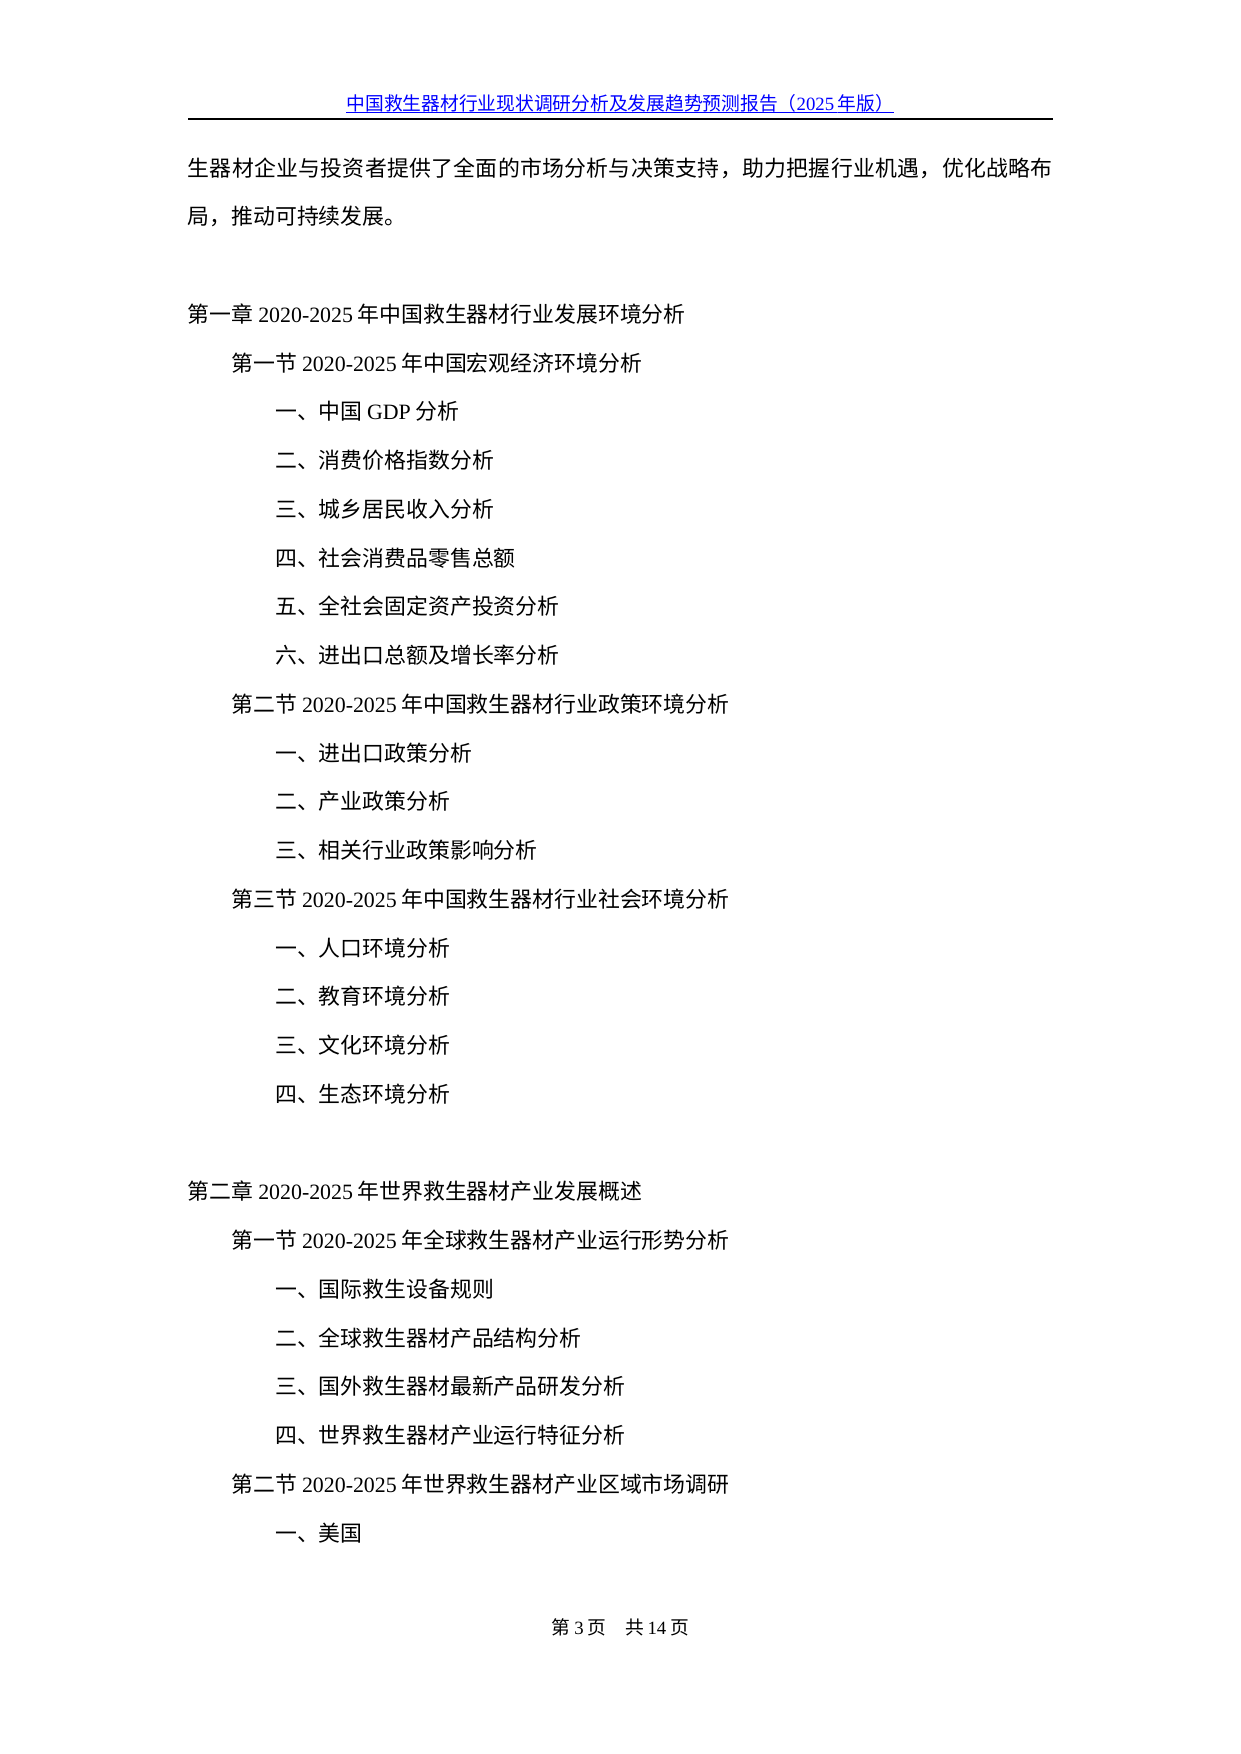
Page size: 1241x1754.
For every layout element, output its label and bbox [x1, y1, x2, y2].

text [187, 150, 1053, 1548]
